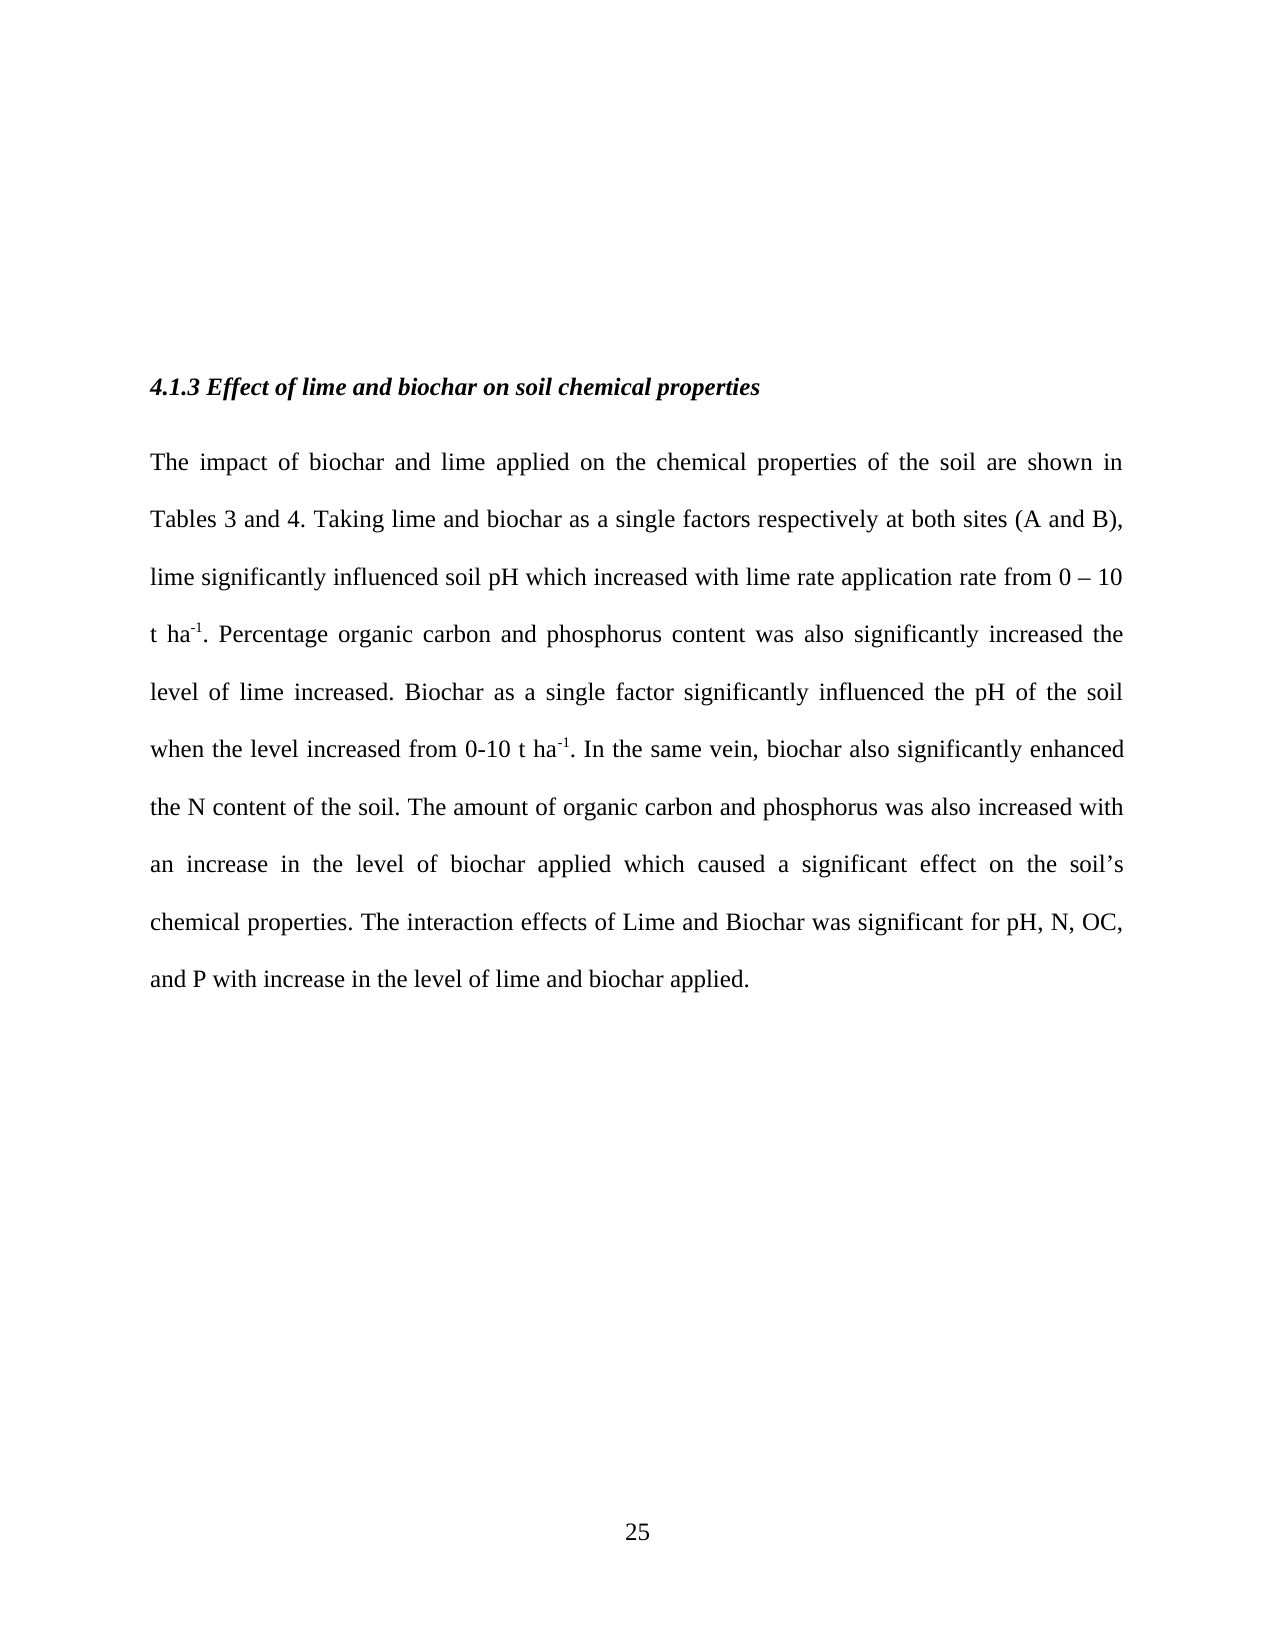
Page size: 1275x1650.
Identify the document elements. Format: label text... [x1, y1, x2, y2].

text 4.1.3 Effect of lime and biochar on soil chemical properties [150, 372, 1125, 401]
text The impact of biochar and lime applied on the chemical properties of the soil are shown in Tables 3 and 4. Taking lime and biochar as a single factors respectively at both sites (A and B), lime significantly influenced soil pH which increased with lime rate application rate from 0 – 10 t ha-1. Percentage organic carbon and phosphorus content was also significantly increased the level of lime increased. Biochar as a single factor significantly influenced the pH of the soil when the level increased from 0-10 t ha-1. In the same vein, biochar also significantly enhanced the N content of the soil. The amount of organic carbon and phosphorus was also increased with an increase in the level of biochar applied which caused a significant effect on the soil’s chemical properties. The interaction effects of Lime and Biochar was significant for pH, N, OC, and P with increase in the level of lime and biochar applied. [150, 447, 1125, 993]
